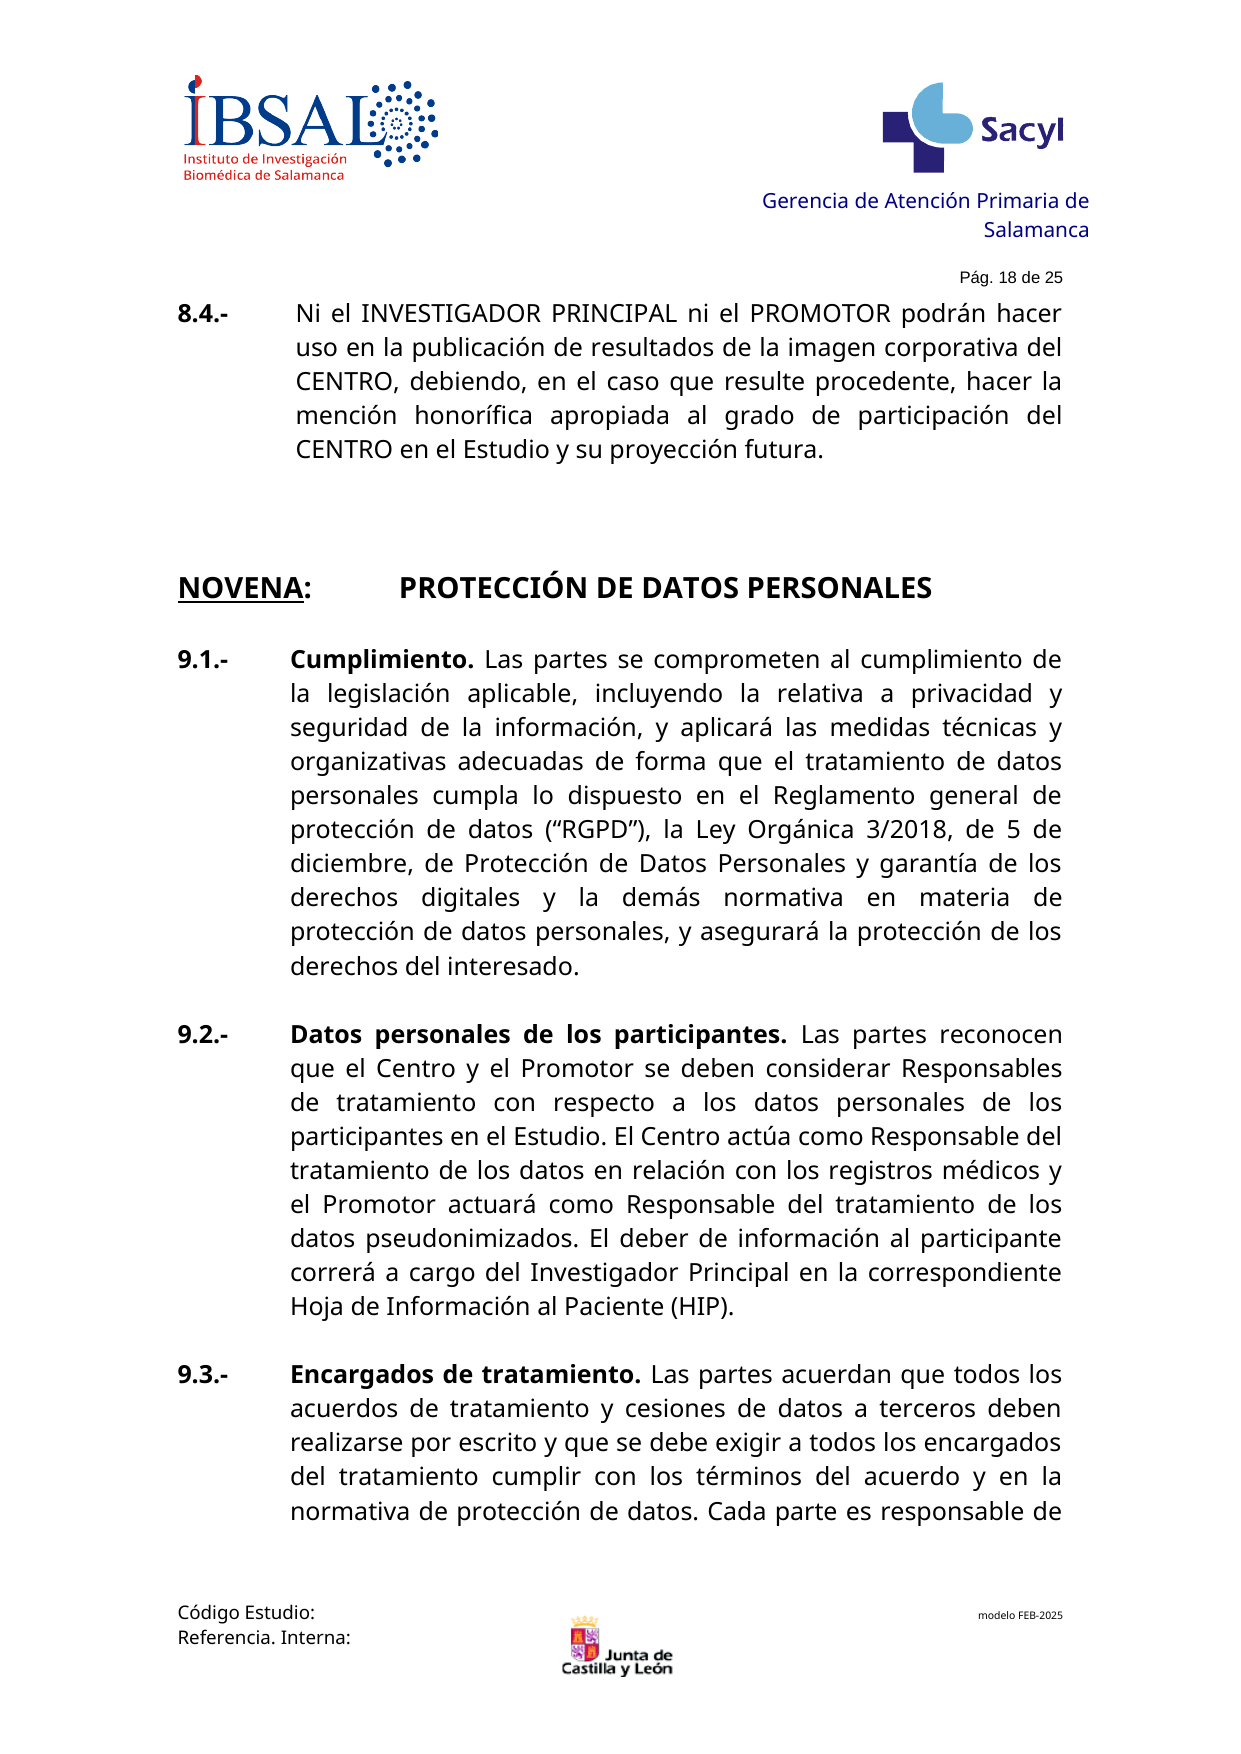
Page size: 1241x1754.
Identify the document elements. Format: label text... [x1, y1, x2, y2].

text 9.2.- Datos personales de los participantes. Las partes reconocen que el Centro y el Promotor se deben considerar Responsables de tratamiento con respecto a los datos personales de los participantes en el Estudio. El Centro actúa como Responsable del tratamiento de los datos en relación con los registros médicos y el Promotor actuará como Responsable del tratamiento de los datos pseudonimizados. El deber de información al participante correrá a cargo del Investigador Principal en la correspondiente Hoja de Información al Paciente (HIP). [177, 1016, 1063, 1323]
picture [548, 1609, 692, 1677]
picture [184, 75, 438, 180]
text NOVENA: PROTECCIÓN DE DATOS PERSONALES [177, 568, 1063, 607]
text 8.4.- Ni el INVESTIGADOR PRINCIPAL ni el PROMOTOR podrán hacer uso en la publicación de resultados de la imagen corporativa del CENTRO, debiendo, en el caso que resulte procedente, hacer la mención honorífica apropiada al grado de participación del CENTRO en el Estudio y su proyección futura. [177, 295, 1063, 466]
text 9.1.- Cumplimiento. Las partes se comprometen al cumplimiento de la legislación aplicable, incluyendo la relativa a privacidad y seguridad de la información, y aplicará las medidas técnicas y organizativas adecuadas de forma que el tratamiento de datos personales cumpla lo dispuesto en el Reglamento general de protección de datos (“RGPD”), la Ley Orgánica 3/2018, de 5 de diciembre, de Protección de Datos Personales y garantía de los derechos digitales y la demás normativa en materia de protección de datos personales, y asegurará la protección de los derechos del interesado. [177, 642, 1063, 982]
